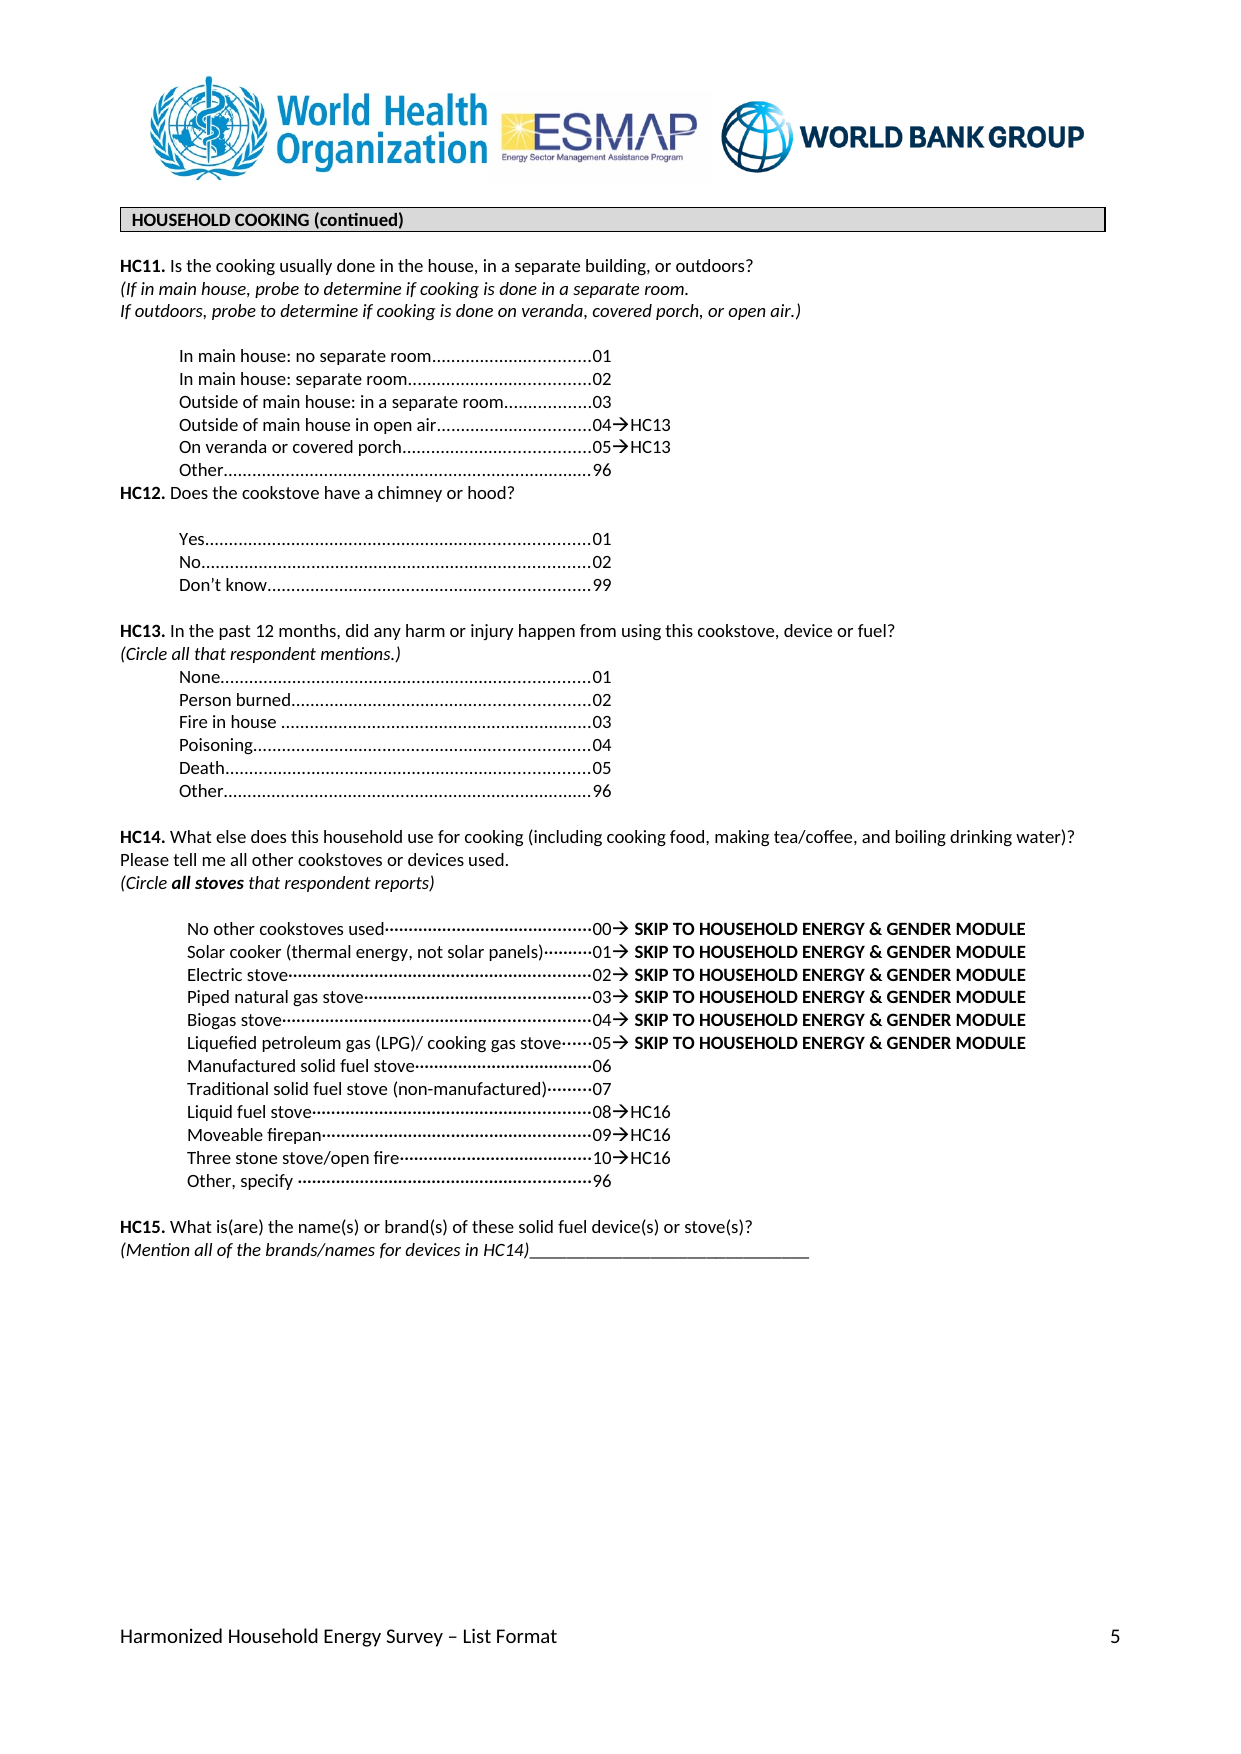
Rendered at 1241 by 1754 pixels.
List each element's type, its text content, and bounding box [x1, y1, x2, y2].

list What is(are) the name(s) or brand(s) of these solid fuel device(s) or stove(s)? [120, 1215, 1120, 1238]
text Yes 01 [179, 527, 1120, 550]
text (Circle all that respondent mentions.) [120, 642, 1120, 665]
list Other, specify 96 [187, 1169, 1120, 1192]
text Outside of main house: in a separate room 03 [179, 390, 1120, 413]
text Solar cooker (thermal energy, not solar panels) 01 SKIP TO HOUSEHOLD ENERGY & GENDER MODULE [187, 940, 1120, 963]
text Other 96 [179, 779, 1120, 802]
text Death 05 [179, 757, 1120, 779]
text None 01 [179, 665, 1120, 688]
text Manufactured solid fuel stove 06 [187, 1054, 1120, 1077]
text Outside of main house in open air 04HC13 [179, 413, 1120, 436]
text Piped natural gas stove 03 SKIP TO HOUSEHOLD ENERGY & GENDER MODULE [187, 986, 1120, 1009]
list Is the cooking usually done in the house, in a separate building, or outdoors? [120, 254, 1120, 277]
list What else does this household use for cooking (including cooking food, making tea/coffee, and boiling drinking water)? Please tell me all other cookstoves or devices used. (Circle all stoves that respondent reports) [120, 825, 1120, 894]
text In main house: separate room 02 [179, 367, 1120, 390]
text In main house: no separate room 01 [179, 344, 1120, 367]
text Poisoning 04 [179, 734, 1120, 757]
text Person burned 02 [179, 688, 1120, 711]
text Biogas stove 04 SKIP TO HOUSEHOLD ENERGY & GENDER MODULE [187, 1009, 1120, 1032]
picture [148, 75, 1092, 182]
text Liquid fuel stove 08HC16 [187, 1100, 1120, 1123]
text Traditional solid fuel stove (non-manufactured) 07 [187, 1077, 1120, 1100]
text Liquefied petroleum gas (LPG)/ cooking gas stove 05 SKIP TO HOUSEHOLD ENERGY & GENDER MODULE [187, 1032, 1120, 1054]
text (If in main house, probe to determine if cooking is done in a separate room. [120, 277, 1120, 299]
table_header HOUSEHOLD COOKING (continued) [121, 208, 1104, 231]
text Moveable firepan 09HC16 [187, 1123, 1120, 1146]
text On veranda or covered porch 05HC13 [179, 436, 1120, 459]
text No 02 [179, 550, 1120, 573]
text Three stone stove/open fire 10HC16 [187, 1146, 1120, 1169]
list (Mention all of the brands/names for devices in HC14)______________________________ [120, 1238, 1120, 1261]
list Does the cookstove have a chimney or hood? [120, 482, 1120, 504]
text Other 96 [179, 459, 1120, 482]
list In the past 12 months, did any harm or injury happen from using this cookstove, device or fuel? [120, 619, 1120, 642]
text No other cookstoves used 00 SKIP TO HOUSEHOLD ENERGY & GENDER MODULE [187, 917, 1120, 940]
text Don’t know 99 [179, 573, 1120, 596]
text If outdoors, probe to determine if cooking is done on veranda, covered porch, or open air.) [120, 299, 1120, 322]
text Electric stove 02 SKIP TO HOUSEHOLD ENERGY & GENDER MODULE [187, 963, 1120, 986]
text Fire in house 03 [179, 711, 1120, 734]
